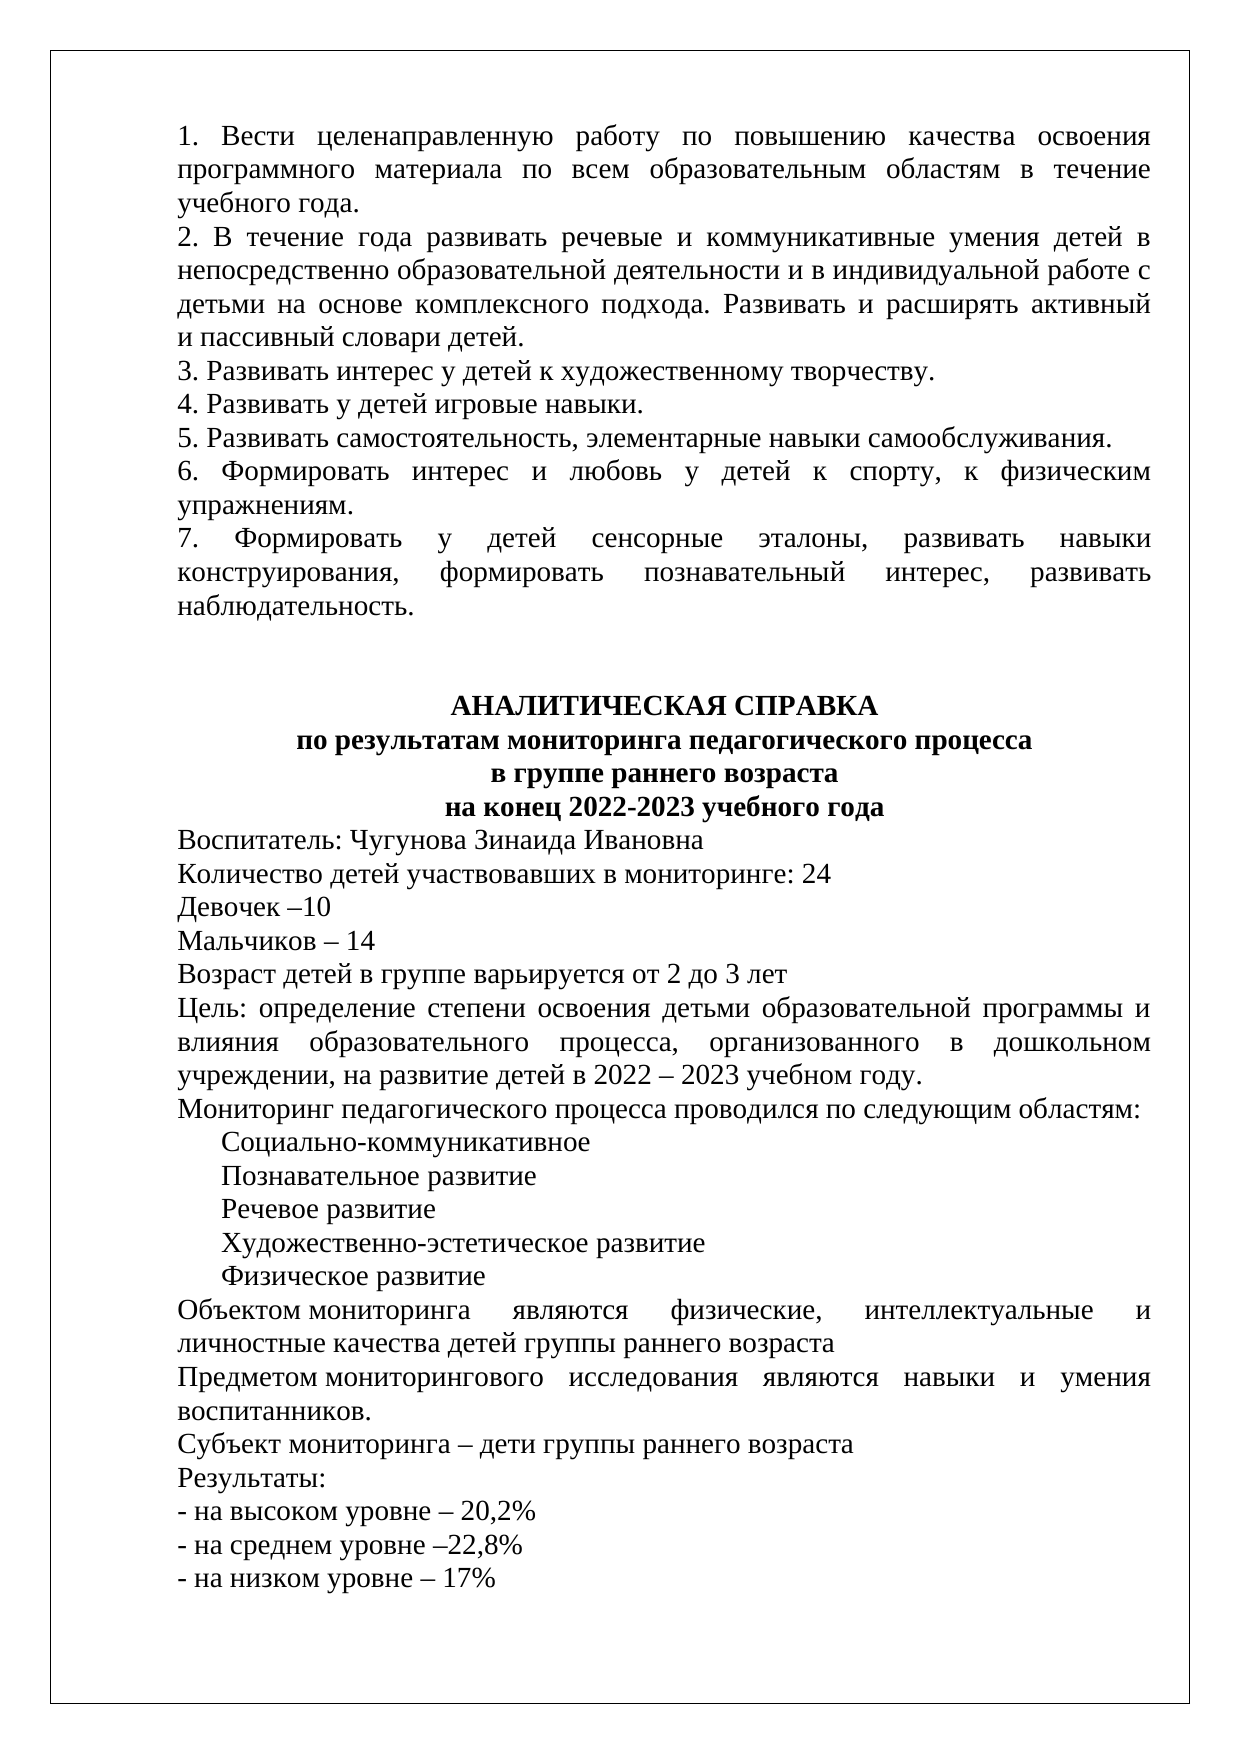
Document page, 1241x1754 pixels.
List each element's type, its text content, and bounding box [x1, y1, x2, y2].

text - на низком уровне – 17% [177, 1560, 1152, 1594]
text Физическое развитие [177, 1258, 1152, 1292]
text на конец 2022-2023 учебного года [177, 789, 1152, 822]
text Мониторинг педагогического процесса проводился по следующим областям: [177, 1091, 1152, 1124]
text 4. Развивать у детей игровые навыки. [177, 386, 1152, 420]
text Мальчиков – 14 [177, 923, 1152, 957]
text Предметом мониторингового исследования являются навыки и умения воспитанников. [177, 1359, 1152, 1426]
text Речевое развитие [177, 1191, 1152, 1225]
text - на высоком уровне – 20,2% [177, 1493, 1152, 1527]
text АНАЛИТИЧЕСКАЯ СПРАВКА [177, 688, 1152, 722]
text по результатам мониторинга педагогического процесса [177, 722, 1152, 755]
text Социально-коммуникативное [177, 1124, 1152, 1158]
text 7. Формировать у детей сенсорные эталоны, развивать навыки конструирования, формировать познавательный интерес, развивать наблюдательность. [177, 521, 1152, 621]
text Девочек –10 [177, 889, 1152, 923]
text Объектом мониторинга являются физические, интеллектуальные и личностные качества детей группы раннего возраста [177, 1292, 1152, 1359]
text в группе раннего возраста [177, 755, 1152, 789]
text - на среднем уровне –22,8% [177, 1527, 1152, 1560]
text Воспитатель: Чугунова Зинаида Ивановна [177, 822, 1152, 856]
text Субъект мониторинга – дети группы раннего возраста [177, 1426, 1152, 1460]
text 5. Развивать самостоятельность, элементарные навыки самообслуживания. [177, 420, 1152, 453]
text 1. Вести целенаправленную работу по повышению качества освоения программного материала по всем образовательным областям в течение учебного года. [177, 118, 1152, 219]
text 6. Формировать интерес и любовь у детей к спорту, к физическим упражнениям. [177, 453, 1152, 521]
text Результаты: [177, 1460, 1152, 1493]
text Познавательное развитие [177, 1158, 1152, 1191]
text Количество детей участвовавших в мониторинге: 24 [177, 856, 1152, 889]
text 3. Развивать интерес у детей к художественному творчеству. [177, 353, 1152, 386]
text Возраст детей в группе варьируется от 2 до 3 лет [177, 957, 1152, 990]
text Художественно-эстетическое развитие [177, 1225, 1152, 1258]
text Цель: определение степени освоения детьми образовательной программы и влияния образовательного процесса, организованного в дошкольном учреждении, на развитие детей в 2022 – 2023 учебном году. [177, 990, 1152, 1091]
text 2. В течение года развивать речевые и коммуникативные умения детей в непосредственно образовательной деятельности и в индивидуальной работе с детьми на основе комплексного подхода. Развивать и расширять активный и пассивный словари детей. [177, 219, 1152, 353]
